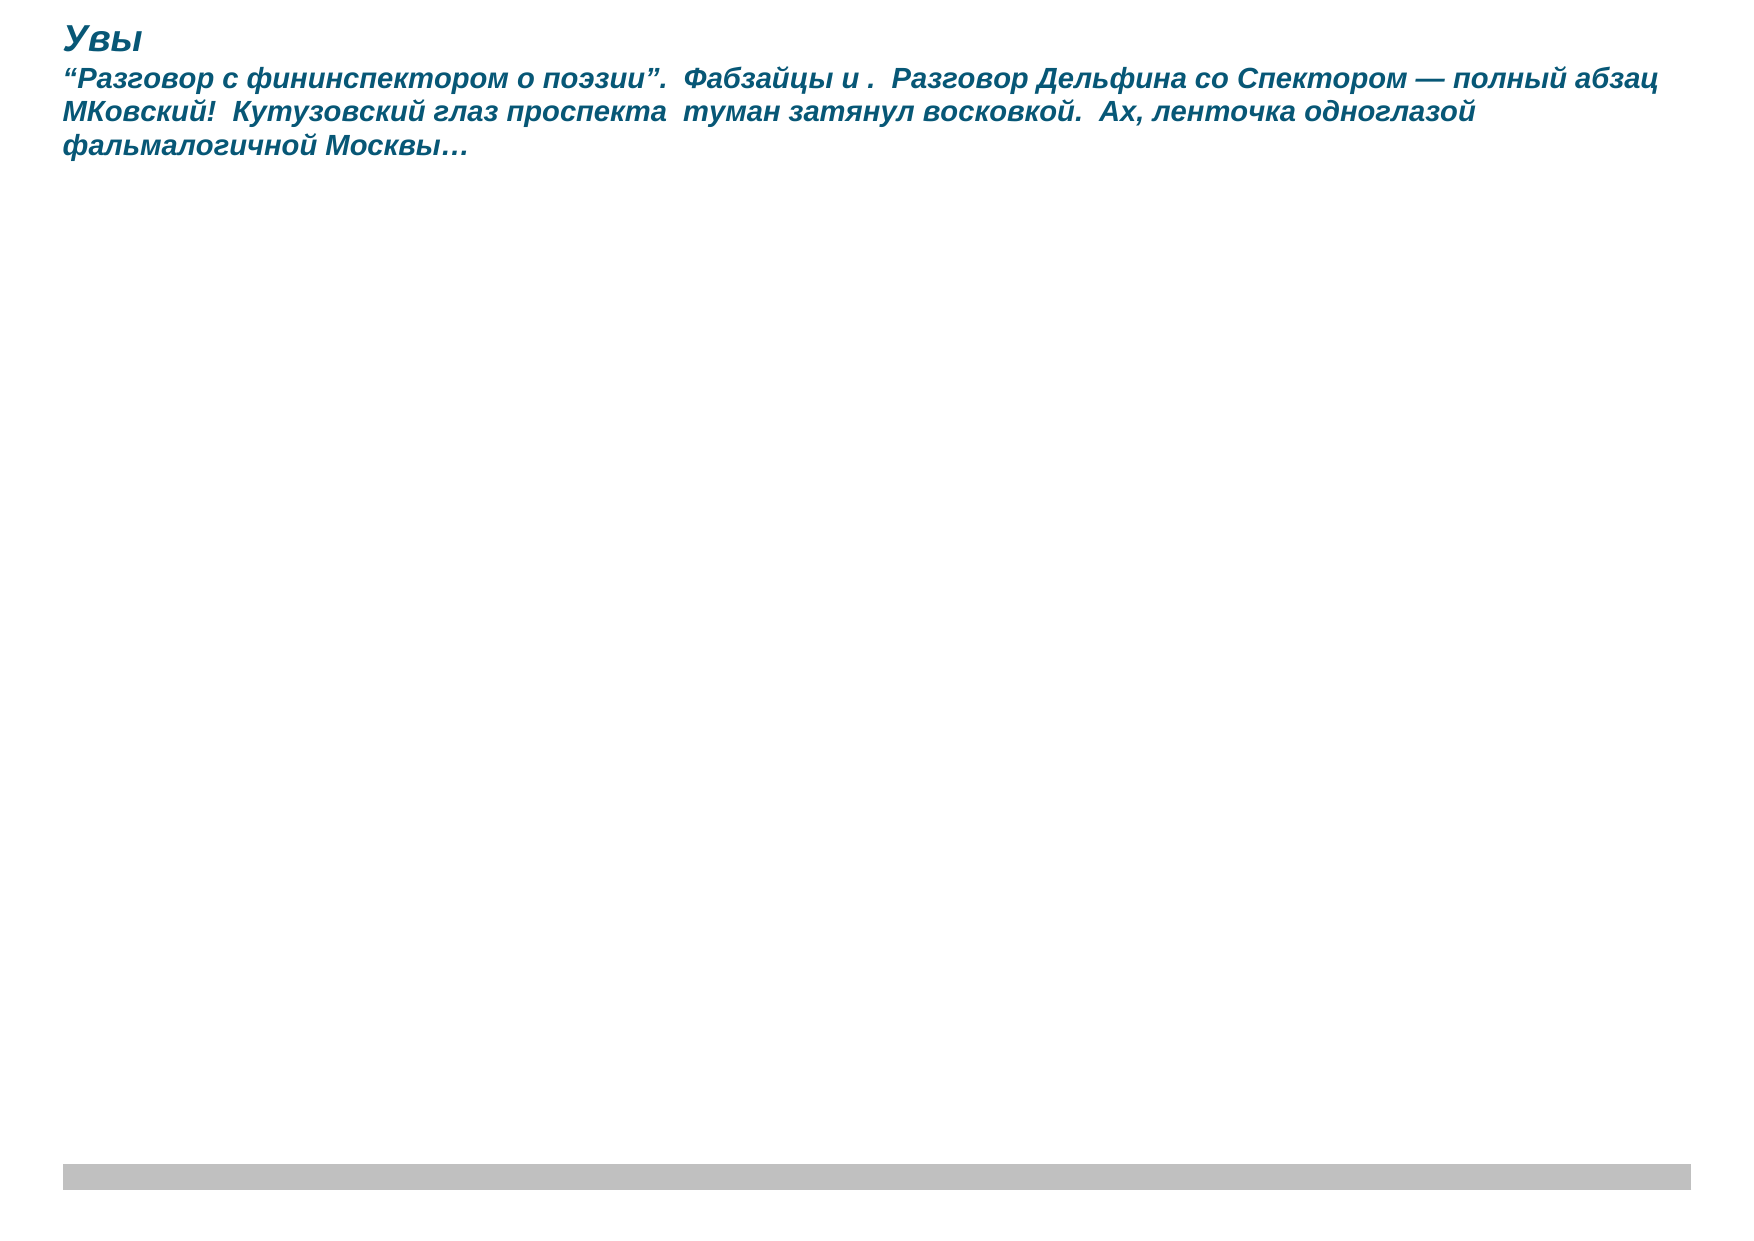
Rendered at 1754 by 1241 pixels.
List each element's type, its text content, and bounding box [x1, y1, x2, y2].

text “Разговор с фининспектором о поэзии”. [62, 61, 1691, 161]
subtitle Увы [62, 17, 1691, 60]
